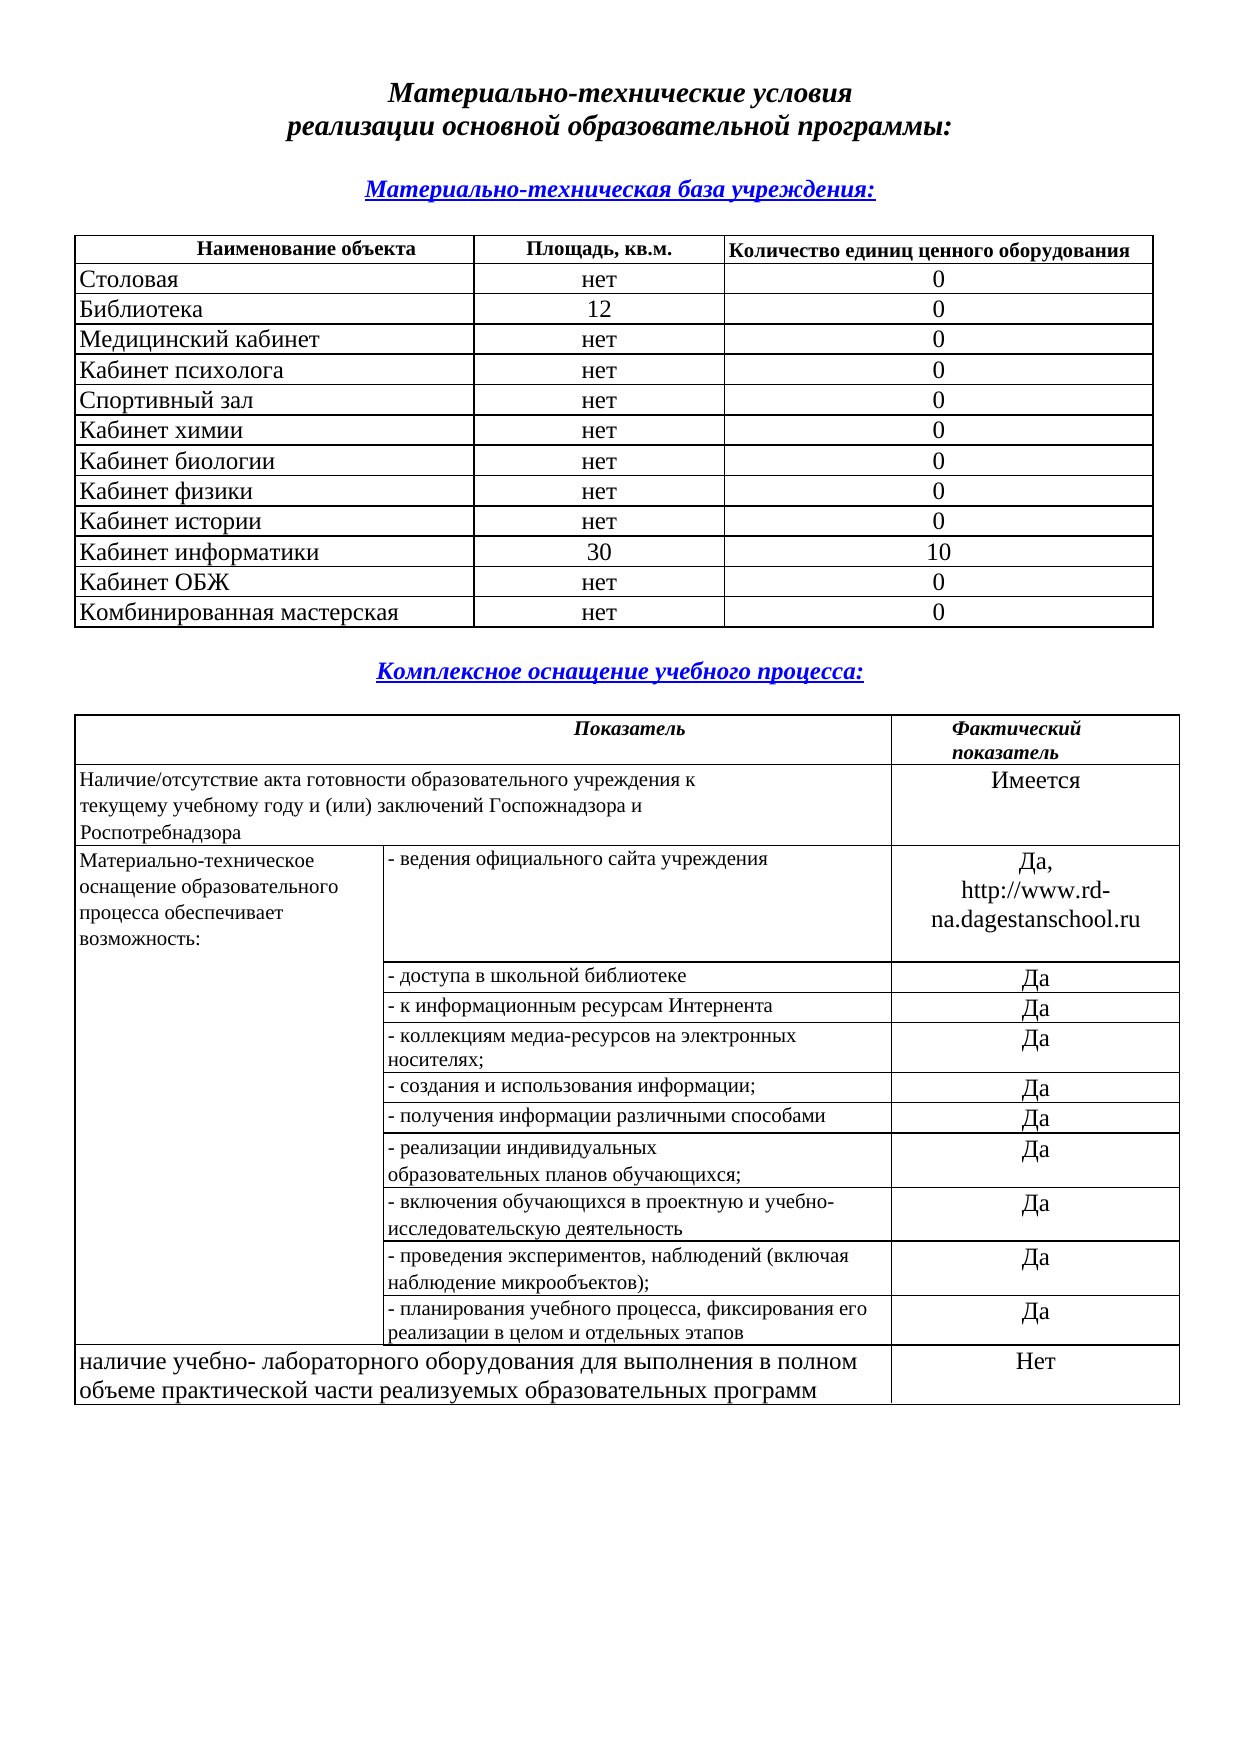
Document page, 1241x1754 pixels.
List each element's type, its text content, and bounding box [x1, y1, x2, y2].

table_cell - проведения экспериментов, наблюдений (включая наблюдение микрообъектов); [384, 1242, 891, 1295]
table_cell наличие учебно- лабораторного оборудования для выполнения в полном объеме практической части реализуемых образовательных программ [76, 1345, 891, 1403]
table_cell Комбинированная мастерская [76, 597, 473, 626]
table_cell нет [475, 355, 724, 384]
table_cell - планирования учебного процесса, фиксирования его реализации в целом и отдельных этапов [384, 1296, 891, 1344]
table_header Фактический показатель [892, 716, 1179, 764]
table_cell - к информационным ресурсам Интернента [384, 993, 891, 1022]
table_cell 0 [725, 446, 1152, 474]
table_cell Кабинет химии [76, 416, 473, 444]
table_header Количество единиц ценного оборудования [725, 236, 1152, 262]
table_cell - ведения официального сайта учреждения [384, 846, 891, 961]
table_cell нет [475, 416, 724, 444]
table_cell 0 [725, 385, 1152, 414]
table_cell - создания и использования информации; [384, 1073, 891, 1102]
table_cell - коллекциям медиа-ресурсов на электронных носителях; [384, 1023, 891, 1071]
table_cell 0 [725, 355, 1152, 384]
table_cell Наличие/отсутствие акта готовности образовательного учреждения к текущему учебному году и (или) заключений Госпожнадзора и Роспотребнадзора [76, 765, 891, 844]
table_cell 0 [725, 264, 1152, 293]
table_cell Да [892, 1242, 1179, 1295]
table_cell Да [892, 1023, 1179, 1071]
table_cell Да [892, 1188, 1179, 1240]
table_cell Да [892, 1134, 1179, 1187]
table_cell 10 [725, 537, 1152, 566]
table_cell 0 [725, 416, 1152, 444]
text Материально-технические условия [75, 75, 1165, 108]
table_cell нет [475, 264, 724, 293]
table_cell - доступа в школьной библиотеке [384, 963, 891, 991]
text Материально-техническая база учреждения: [75, 174, 1165, 203]
table_cell Кабинет психолога [76, 355, 473, 384]
table_cell Кабинет информатики [76, 537, 473, 566]
table_cell Кабинет истории [76, 507, 473, 535]
table_cell Да [892, 1103, 1179, 1132]
table_cell нет [475, 567, 724, 596]
table_cell 30 [475, 537, 724, 566]
table_cell Нет [892, 1346, 1179, 1403]
table_cell 0 [725, 507, 1152, 535]
table_cell Да, http://www.rd-na.dagestanschool.ru [892, 846, 1179, 961]
table_cell нет [475, 385, 724, 414]
table_cell Кабинет ОБЖ [76, 567, 473, 596]
table_cell Библиотека [76, 294, 473, 323]
table_cell Да [892, 1073, 1179, 1102]
table_cell - получения информации различными способами [384, 1103, 891, 1132]
table_cell Да [892, 963, 1179, 991]
table_cell нет [475, 507, 724, 535]
table_cell Имеется [892, 765, 1179, 844]
table_cell Да [892, 1296, 1179, 1344]
table_cell 12 [475, 294, 724, 323]
table_cell Кабинет физики [76, 476, 473, 505]
table_cell Кабинет биологии [76, 446, 473, 474]
table_cell - включения обучающихся в проектную и учебно-исследовательскую деятельность [384, 1188, 891, 1240]
table_header Площадь, кв.м. [475, 236, 724, 262]
table_cell Да [892, 993, 1179, 1022]
table_cell нет [475, 446, 724, 474]
table_header Показатель [76, 716, 891, 764]
text реализации основной образовательной программы: [75, 108, 1165, 142]
table_cell - реализации индивидуальных образовательных планов обучающихся; [384, 1134, 891, 1187]
table_header Наименование объекта [76, 236, 473, 262]
table_cell нет [475, 597, 724, 626]
table_cell 0 [725, 294, 1152, 323]
table_cell Столовая [76, 264, 473, 293]
table_cell 0 [725, 597, 1152, 626]
text Комплексное оснащение учебного процесса: [75, 656, 1165, 685]
table_cell Медицинский кабинет [76, 325, 473, 353]
table_cell Спортивный зал [76, 385, 473, 414]
table_cell нет [475, 476, 724, 505]
table_cell 0 [725, 476, 1152, 505]
table_cell нет [475, 325, 724, 353]
table_cell Материально-техническое оснащение образовательного процесса обеспечивает возможность: [76, 846, 383, 1344]
table_cell 0 [725, 325, 1152, 353]
table_cell 0 [725, 567, 1152, 596]
